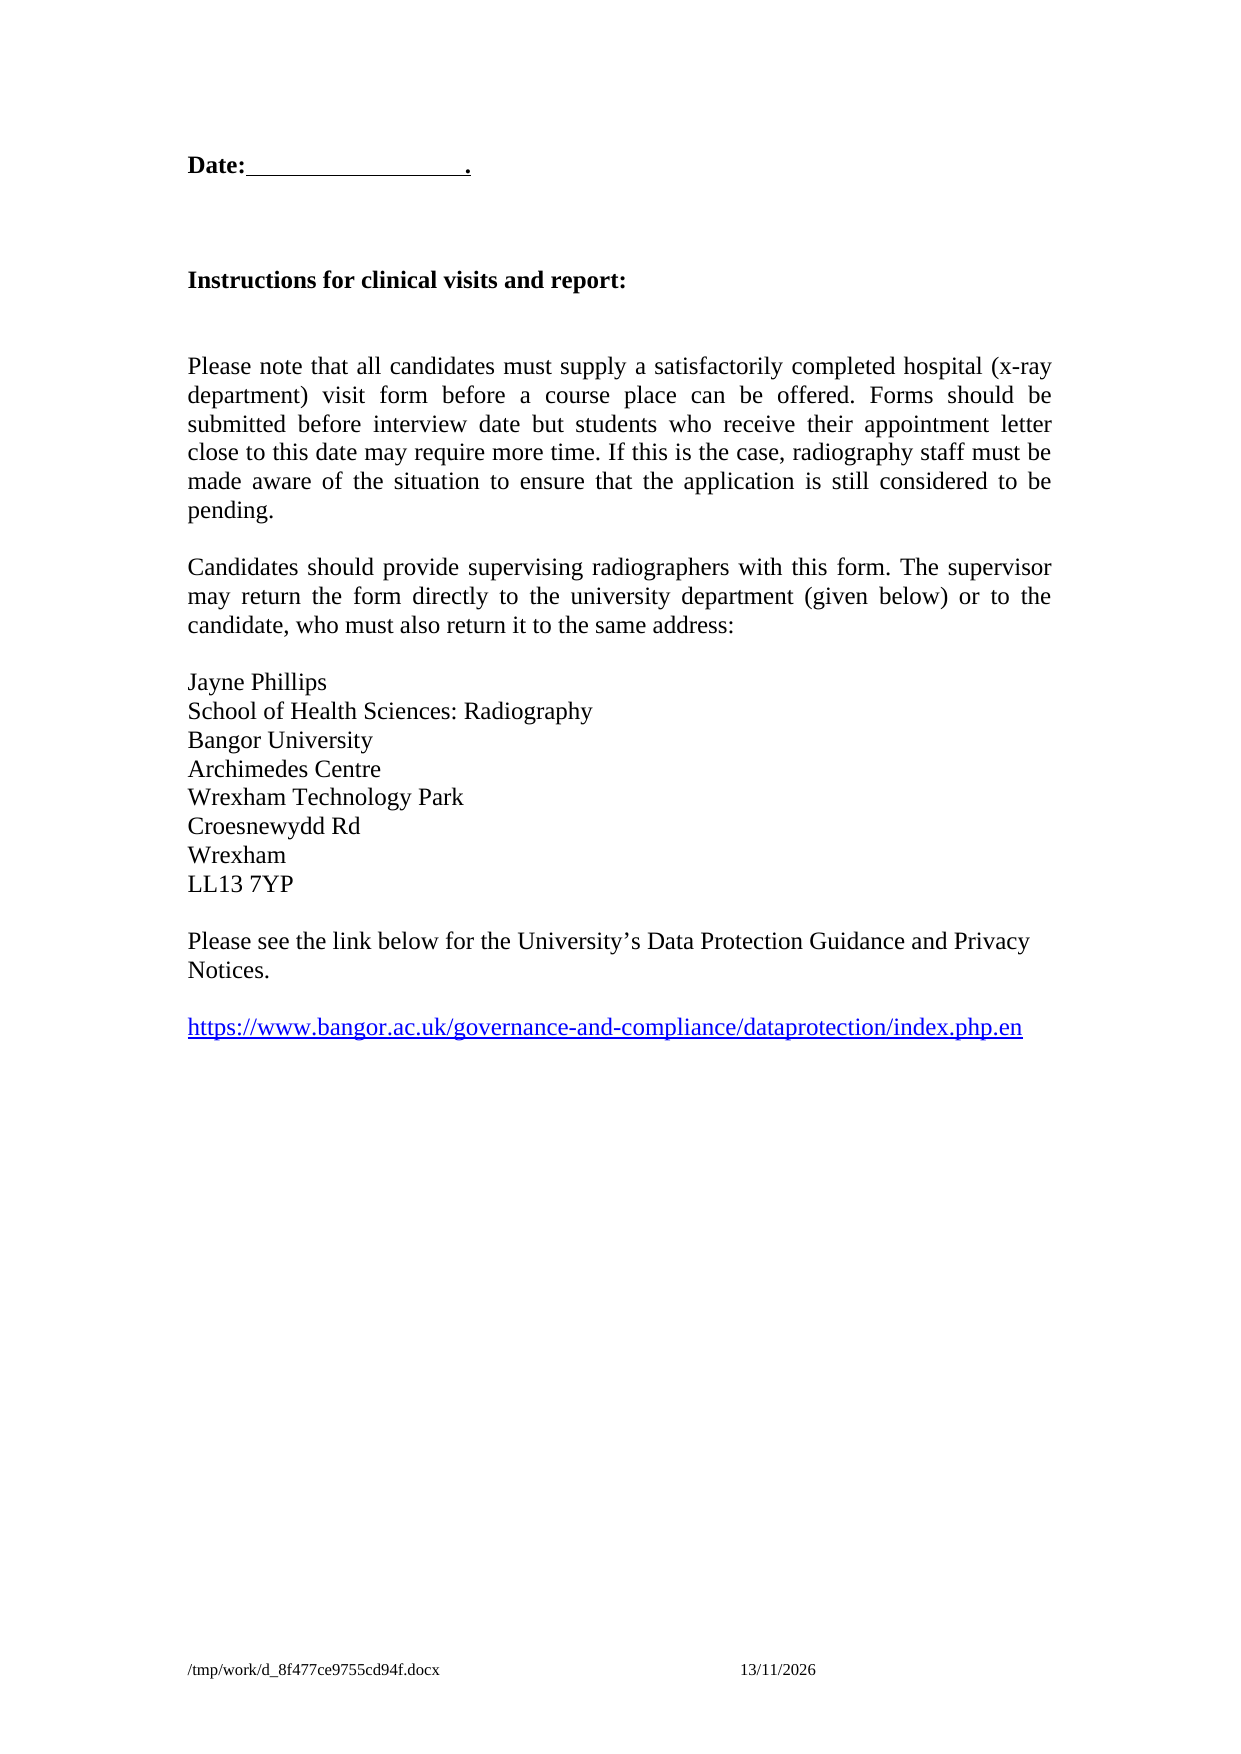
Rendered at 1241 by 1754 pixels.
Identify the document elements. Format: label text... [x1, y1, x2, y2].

text Jayne Phillips [187, 667, 1053, 696]
text Please see the link below for the University’s Data Protection Guidance and Privacy Notices. [187, 926, 1053, 984]
text Candidates should provide supervising radiographers with this form. The supervisor may return the form directly to the university department (given below) or to the candidate, who must also return it to the same address: [187, 552, 1053, 639]
text Please note that all candidates must supply a satisfactorily completed hospital (x-ray department) visit form before a course place can be offered. Forms should be submitted before interview date but students who receive their appointment letter close to this date may require more time. If this is the case, radiography staff must be made aware of the situation to ensure that the application is still considered to be pending. [187, 351, 1053, 524]
text Date: . [187, 150, 1053, 179]
text School of Health Sciences: Radiography [187, 696, 1053, 725]
text LL13 7YP [187, 869, 1053, 897]
text Wrexham [187, 840, 1053, 869]
text Instructions for clinical visits and report: [187, 265, 1053, 294]
text https://www.bangor.ac.uk/governance-and-compliance/dataprotection/index.php.en [187, 1012, 1053, 1041]
text Archimedes Centre [187, 754, 1053, 782]
